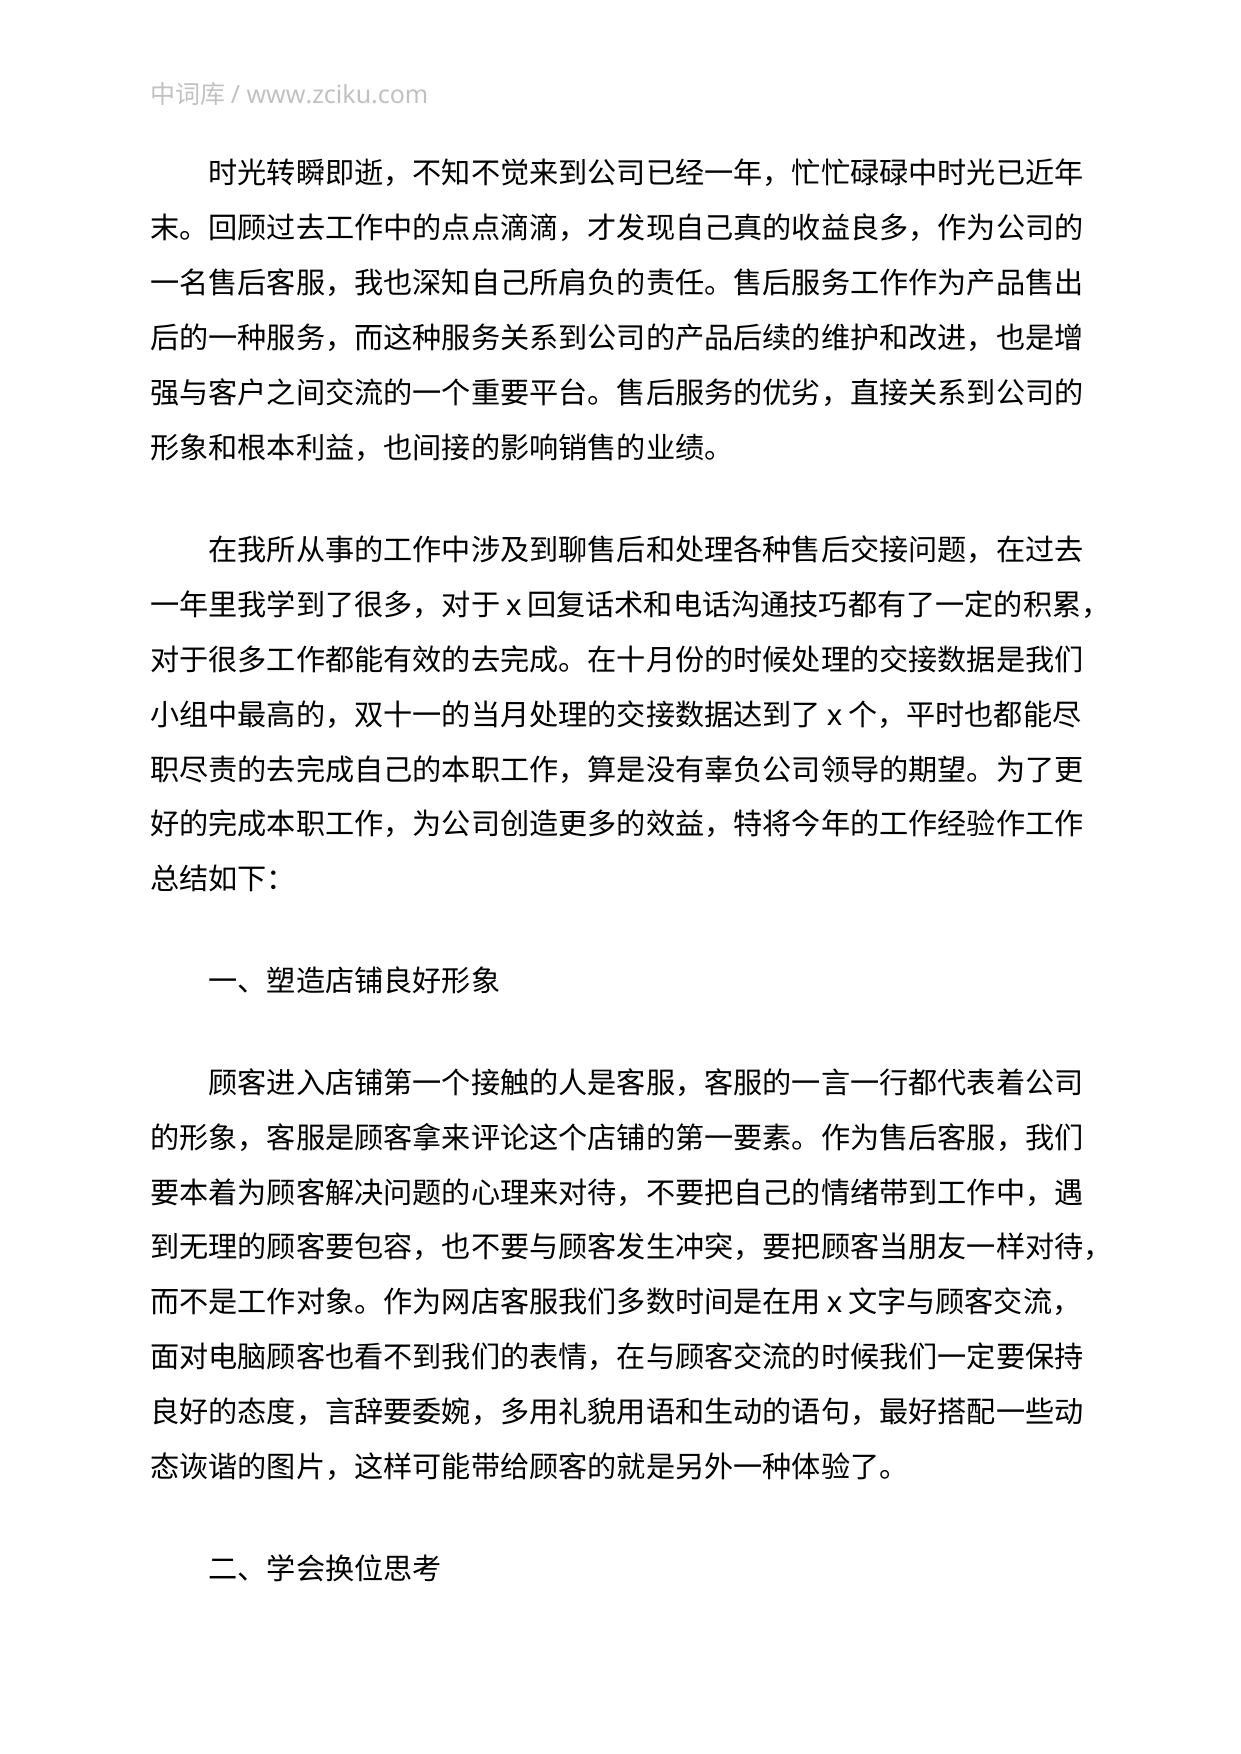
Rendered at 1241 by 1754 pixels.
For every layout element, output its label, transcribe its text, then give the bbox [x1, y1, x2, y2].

text 在我所从事的工作中涉及到聊售后和处理各种售后交接问题，在过去一年里我学到了很多，对于x回复话术和电话沟通技巧都有了一定的积累，对于很多工作都能有效的去完成。在十月份的时候处理的交接数据是我们小组中最高的，双十一的当月处理的交接数据达到了x个，平时也都能尽职尽责的去完成自己的本职工作，算是没有辜负公司领导的期望。为了更好的完成本职工作，为公司创造更多的效益，特将今年的工作经验作工作总结如下： [150, 526, 1090, 898]
text 一、塑造店铺良好形象 [150, 958, 1090, 1000]
text 顾客进入店铺第一个接触的人是客服，客服的一言一行都代表着公司的形象，客服是顾客拿来评论这个店铺的第一要素。作为售后客服，我们要本着为顾客解决问题的心理来对待，不要把自己的情绪带到工作中，遇到无理的顾客要包容，也不要与顾客发生冲突，要把顾客当朋友一样对待，而不是工作对象。作为网店客服我们多数时间是在用x文字与顾客交流，面对电脑顾客也看不到我们的表情，在与顾客交流的时候我们一定要保持良好的态度，言辞要委婉，多用礼貌用语和生动的语句，最好搭配一些动态诙谐的图片，这样可能带给顾客的就是另外一种体验了。 [150, 1059, 1090, 1486]
text 二、学会换位思考 [150, 1546, 1090, 1588]
text 时光转瞬即逝，不知不觉来到公司已经一年，忙忙碌碌中时光已近年末。回顾过去工作中的点点滴滴，才发现自己真的收益良多，作为公司的一名售后客服，我也深知自己所肩负的责任。售后服务工作作为产品售出后的一种服务，而这种服务关系到公司的产品后续的维护和改进，也是增强与客户之间交流的一个重要平台。售后服务的优劣，直接关系到公司的形象和根本利益，也间接的影响销售的业绩。 [150, 150, 1090, 467]
